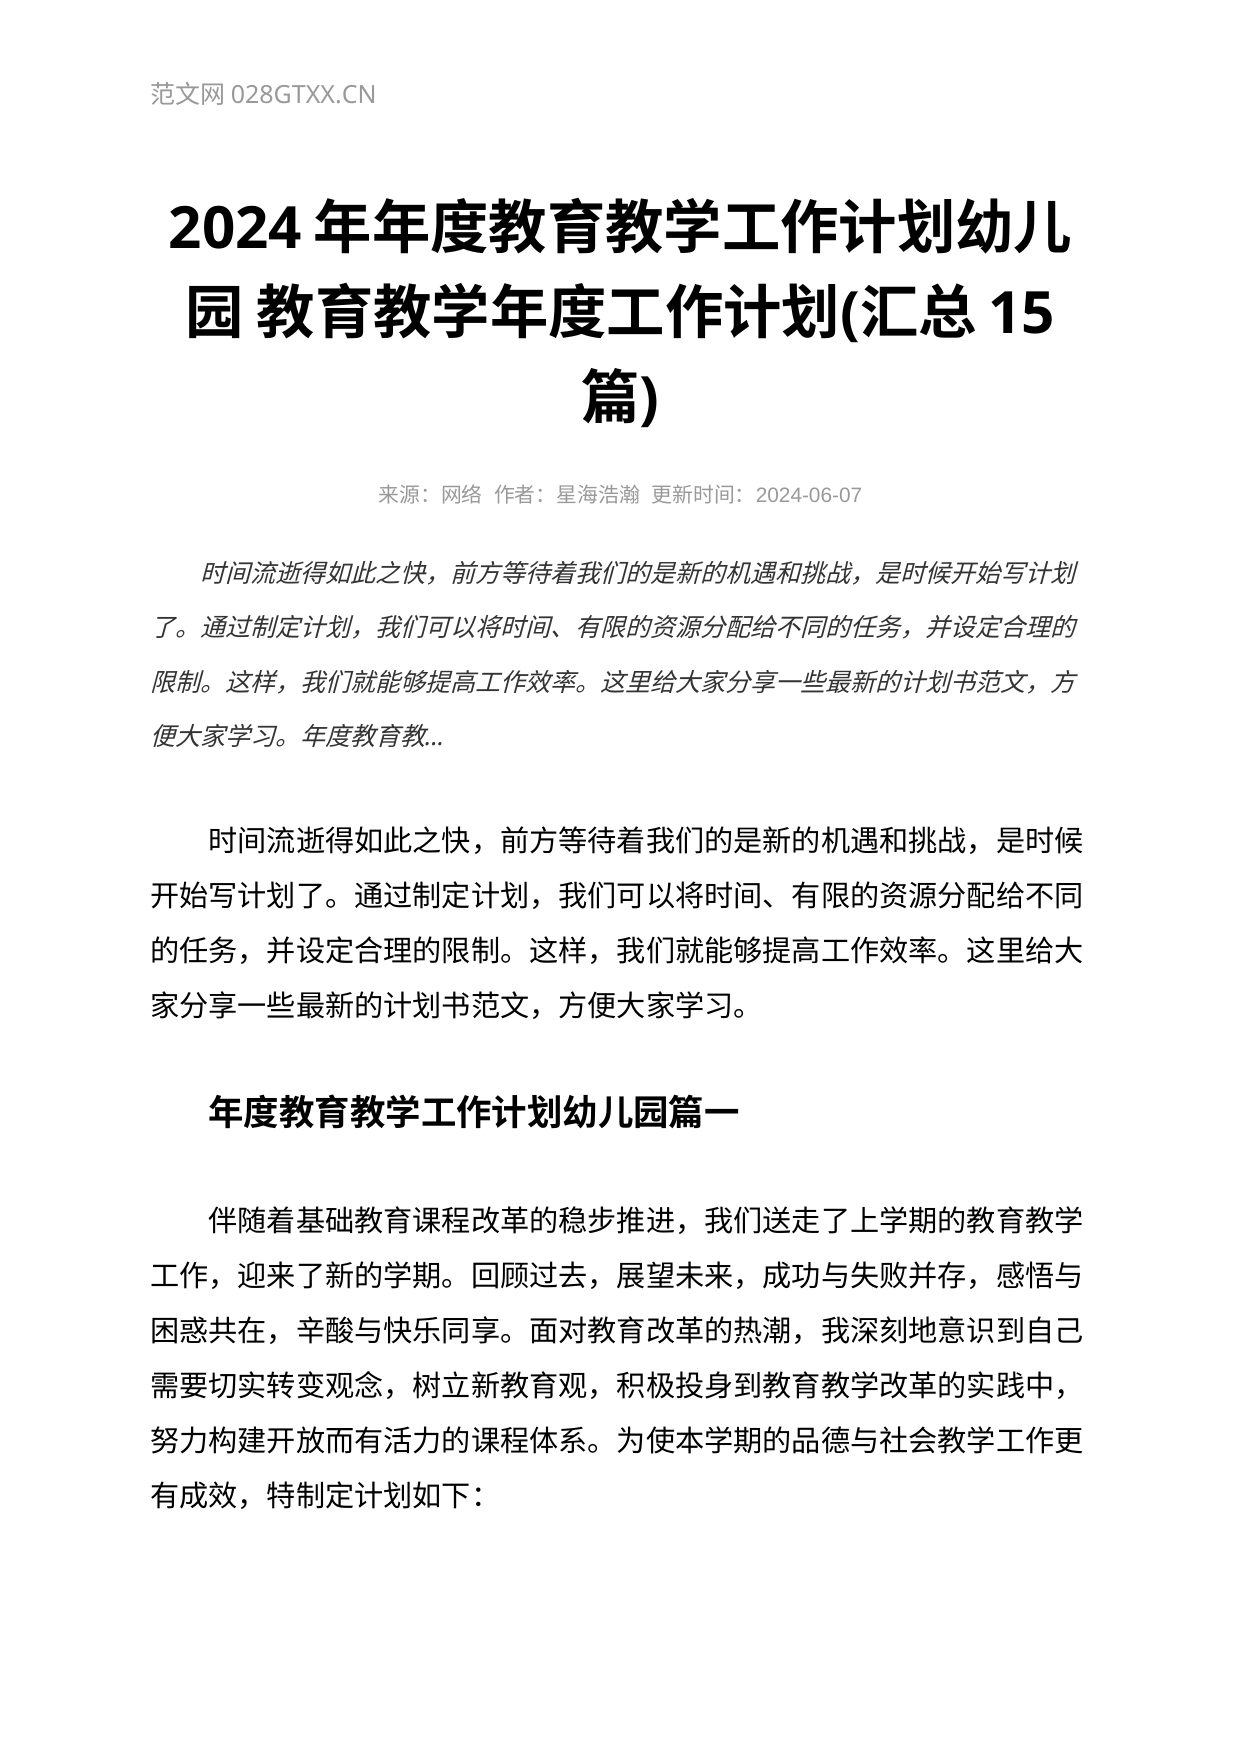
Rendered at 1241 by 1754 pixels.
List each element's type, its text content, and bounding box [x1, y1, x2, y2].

text 来源：网络 作者：星海浩瀚 更新时间：2024-06-07 [150, 482, 1090, 506]
text 时间流逝得如此之快，前方等待着我们的是新的机遇和挑战，是时候开始写计划了。通过制定计划，我们可以将时间、有限的资源分配给不同的任务，并设定合理的限制。这样，我们就能够提高工作效率。这里给大家分享一些最新的计划书范文，方便大家学习。 [150, 818, 1090, 1025]
text 伴随着基础教育课程改革的稳步推进，我们送走了上学期的教育教学工作，迎来了新的学期。回顾过去，展望未来，成功与失败并存，感悟与困惑共在，辛酸与快乐同享。面对教育改革的热潮，我深刻地意识到自己需要切实转变观念，树立新教育观，积极投身到教育教学改革的实践中，努力构建开放而有活力的课程体系。为使本学期的品德与社会教学工作更有成效，特制定计划如下： [150, 1198, 1090, 1514]
subtitle 2024年年度教育教学工作计划幼儿园 教育教学年度工作计划(汇总15篇) [150, 181, 1090, 436]
text 时间流逝得如此之快，前方等待着我们的是新的机遇和挑战，是时候开始写计划了。通过制定计划，我们可以将时间、有限的资源分配给不同的任务，并设定合理的限制。这样，我们就能够提高工作效率。这里给大家分享一些最新的计划书范文，方便大家学习。年度教育教... [150, 553, 1090, 753]
text 年度教育教学工作计划幼儿园篇一 [150, 1084, 1090, 1135]
